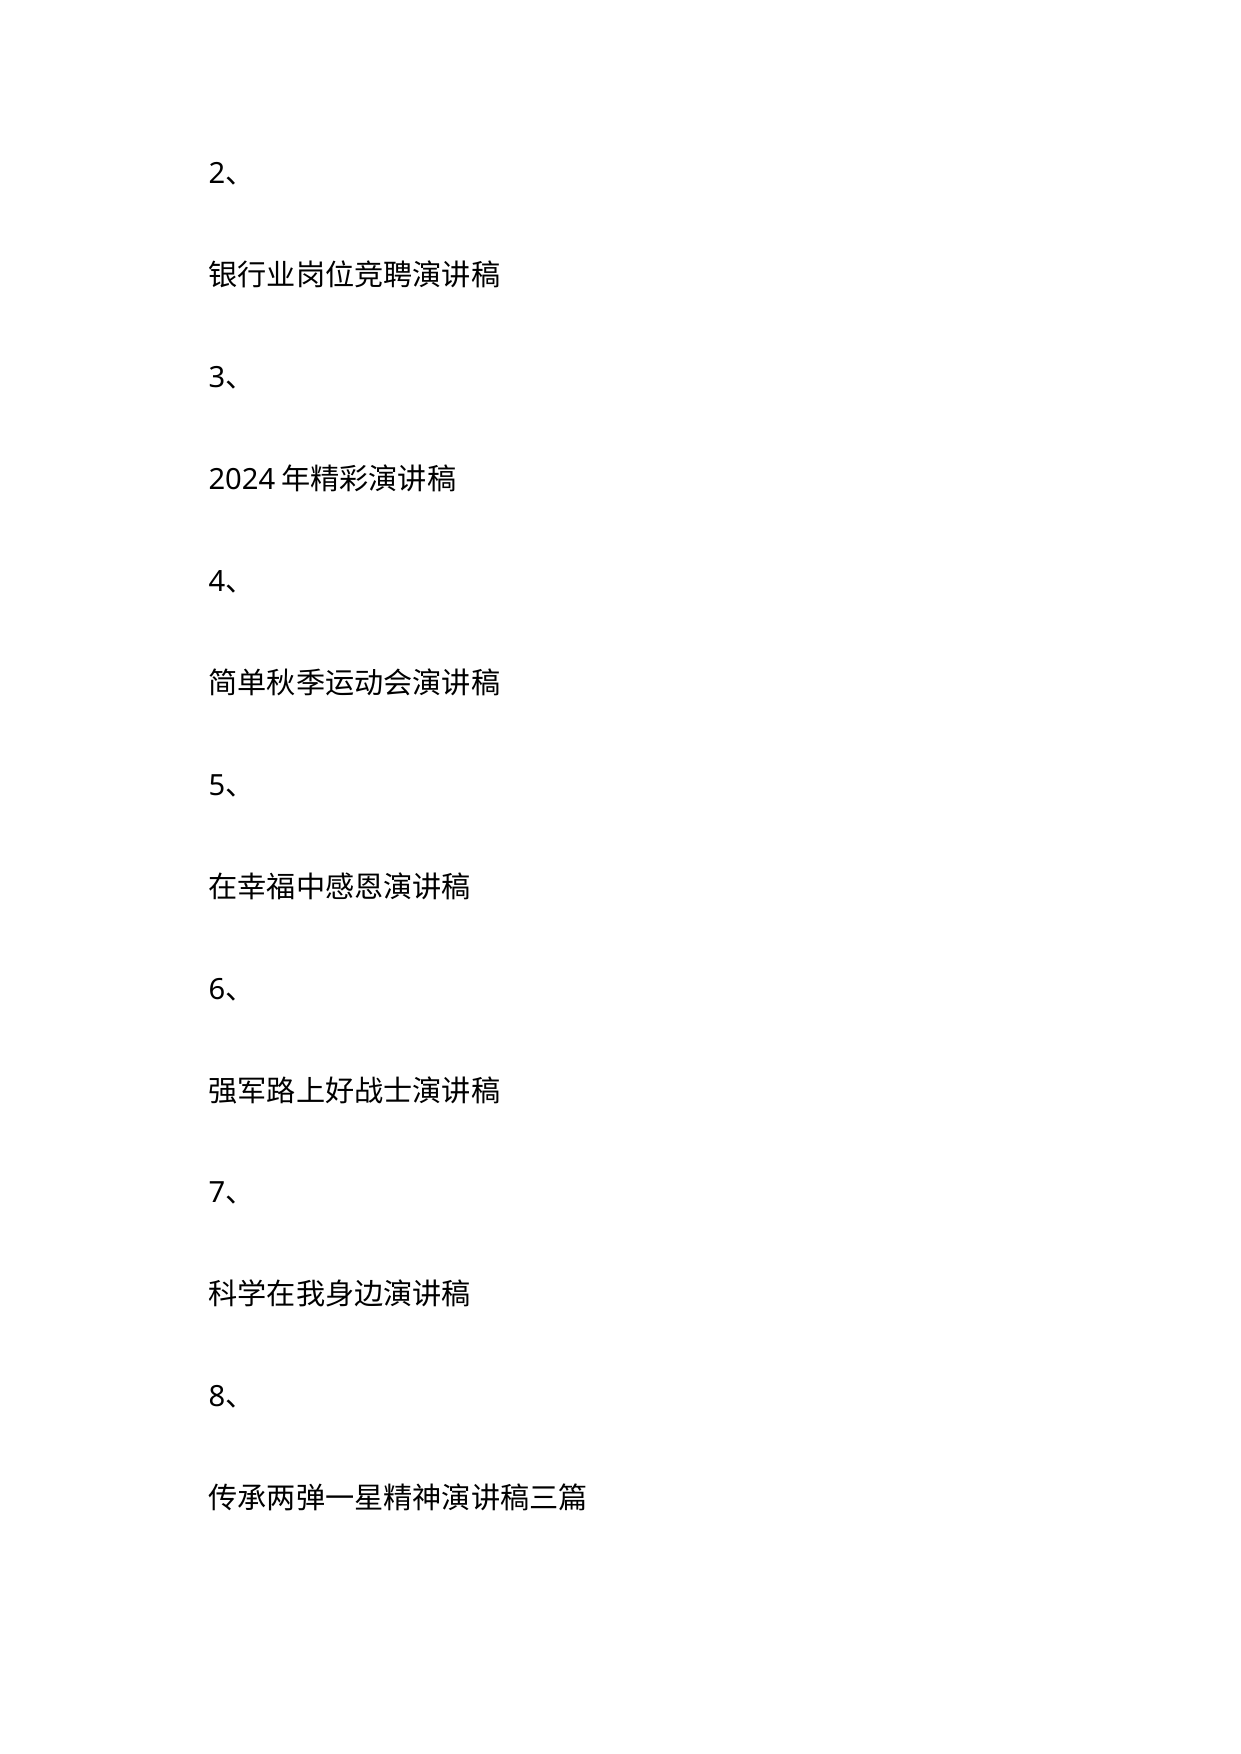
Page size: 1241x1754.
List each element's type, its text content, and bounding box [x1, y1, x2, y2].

text 在幸福中感恩演讲稿 [150, 863, 1090, 906]
text 2、 [150, 150, 1090, 192]
text 7、 [150, 1169, 1090, 1211]
text 强军路上好战士演讲稿 [150, 1067, 1090, 1109]
text 传承两弹一星精神演讲稿三篇 [150, 1475, 1090, 1517]
text 简单秋季运动会演讲稿 [150, 660, 1090, 702]
text 6、 [150, 965, 1090, 1008]
text 2024年精彩演讲稿 [150, 456, 1090, 498]
text 科学在我身边演讲稿 [150, 1271, 1090, 1313]
text 8、 [150, 1373, 1090, 1415]
text 3、 [150, 354, 1090, 396]
text 银行业岗位竞聘演讲稿 [150, 252, 1090, 294]
text 5、 [150, 761, 1090, 804]
text 4、 [150, 558, 1090, 600]
